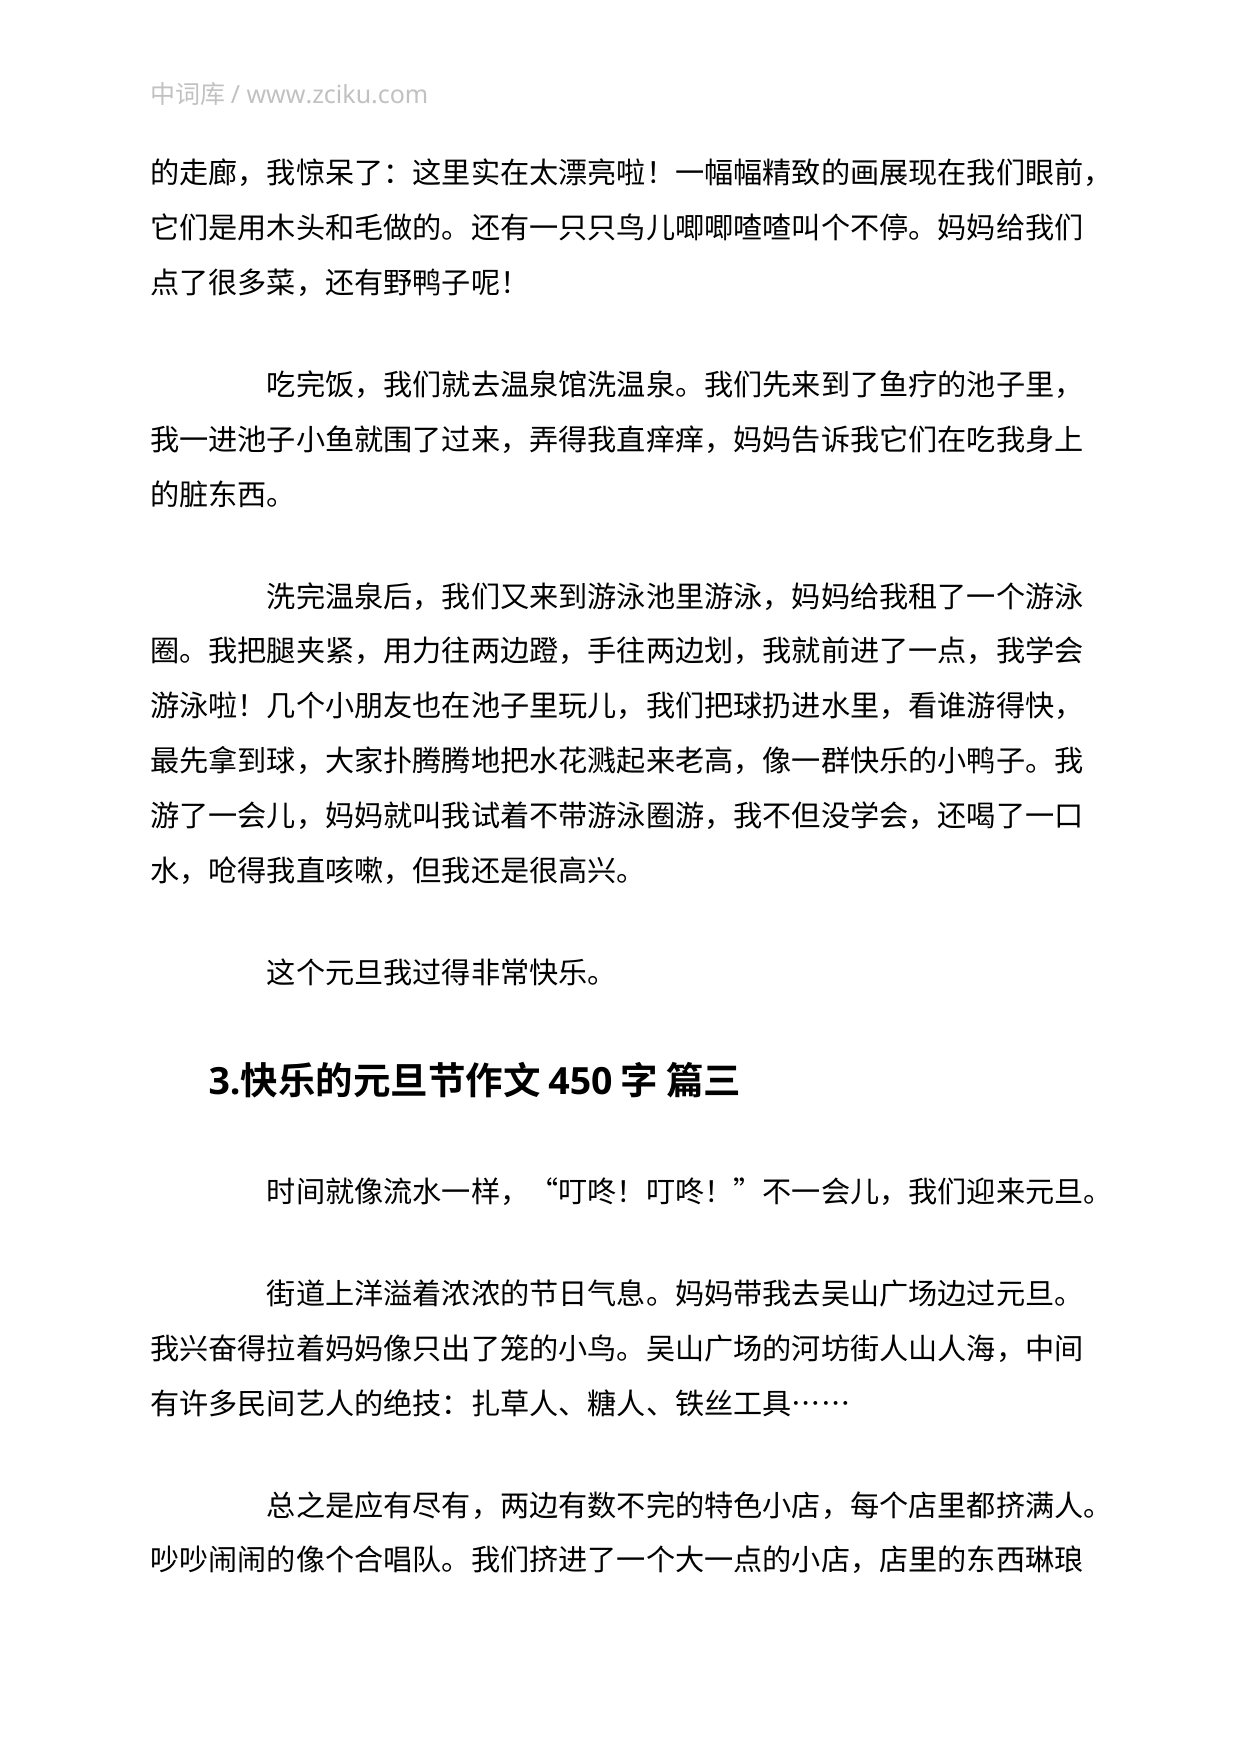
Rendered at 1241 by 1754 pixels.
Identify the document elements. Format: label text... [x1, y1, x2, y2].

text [150, 150, 1090, 302]
text 这个元旦我过得非常快乐。 [150, 949, 1090, 992]
text 时间就像流水一样，“叮咚！叮咚！”不一会儿，我们迎来元旦。 [150, 1169, 1090, 1211]
text 3.快乐的元旦节作文450字 篇三 [150, 1051, 1090, 1106]
text 洗完温泉后，我们又来到游泳池里游泳，妈妈给我租了一个游泳圈。我把腿夹紧，用力往两边蹬，手往两边划，我就前进了一点，我学会游泳啦！几个小朋友也在池子里玩儿，我们把球扔进水里，看谁游得快，最先拿到球，大家扑腾腾地把水花溅起来老高，像一群快乐的小鸭子。我游了一会儿，妈妈就叫我试着不带游泳圈游，我不但没学会，还喝了一口水，呛得我直咳嗽，但我还是很高兴。 [150, 573, 1090, 890]
text 街道上洋溢着浓浓的节日气息。妈妈带我去吴山广场边过元旦。我兴奋得拉着妈妈像只出了笼的小鸟。吴山广场的河坊街人山人海，中间有许多民间艺人的绝技：扎草人、糖人、铁丝工具…… [150, 1271, 1090, 1423]
text 吃完饭，我们就去温泉馆洗温泉。我们先来到了鱼疗的池子里，我一进池子小鱼就围了过来，弄得我直痒痒，妈妈告诉我它们在吃我身上的脏东西。 [150, 362, 1090, 514]
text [150, 1482, 1090, 1579]
